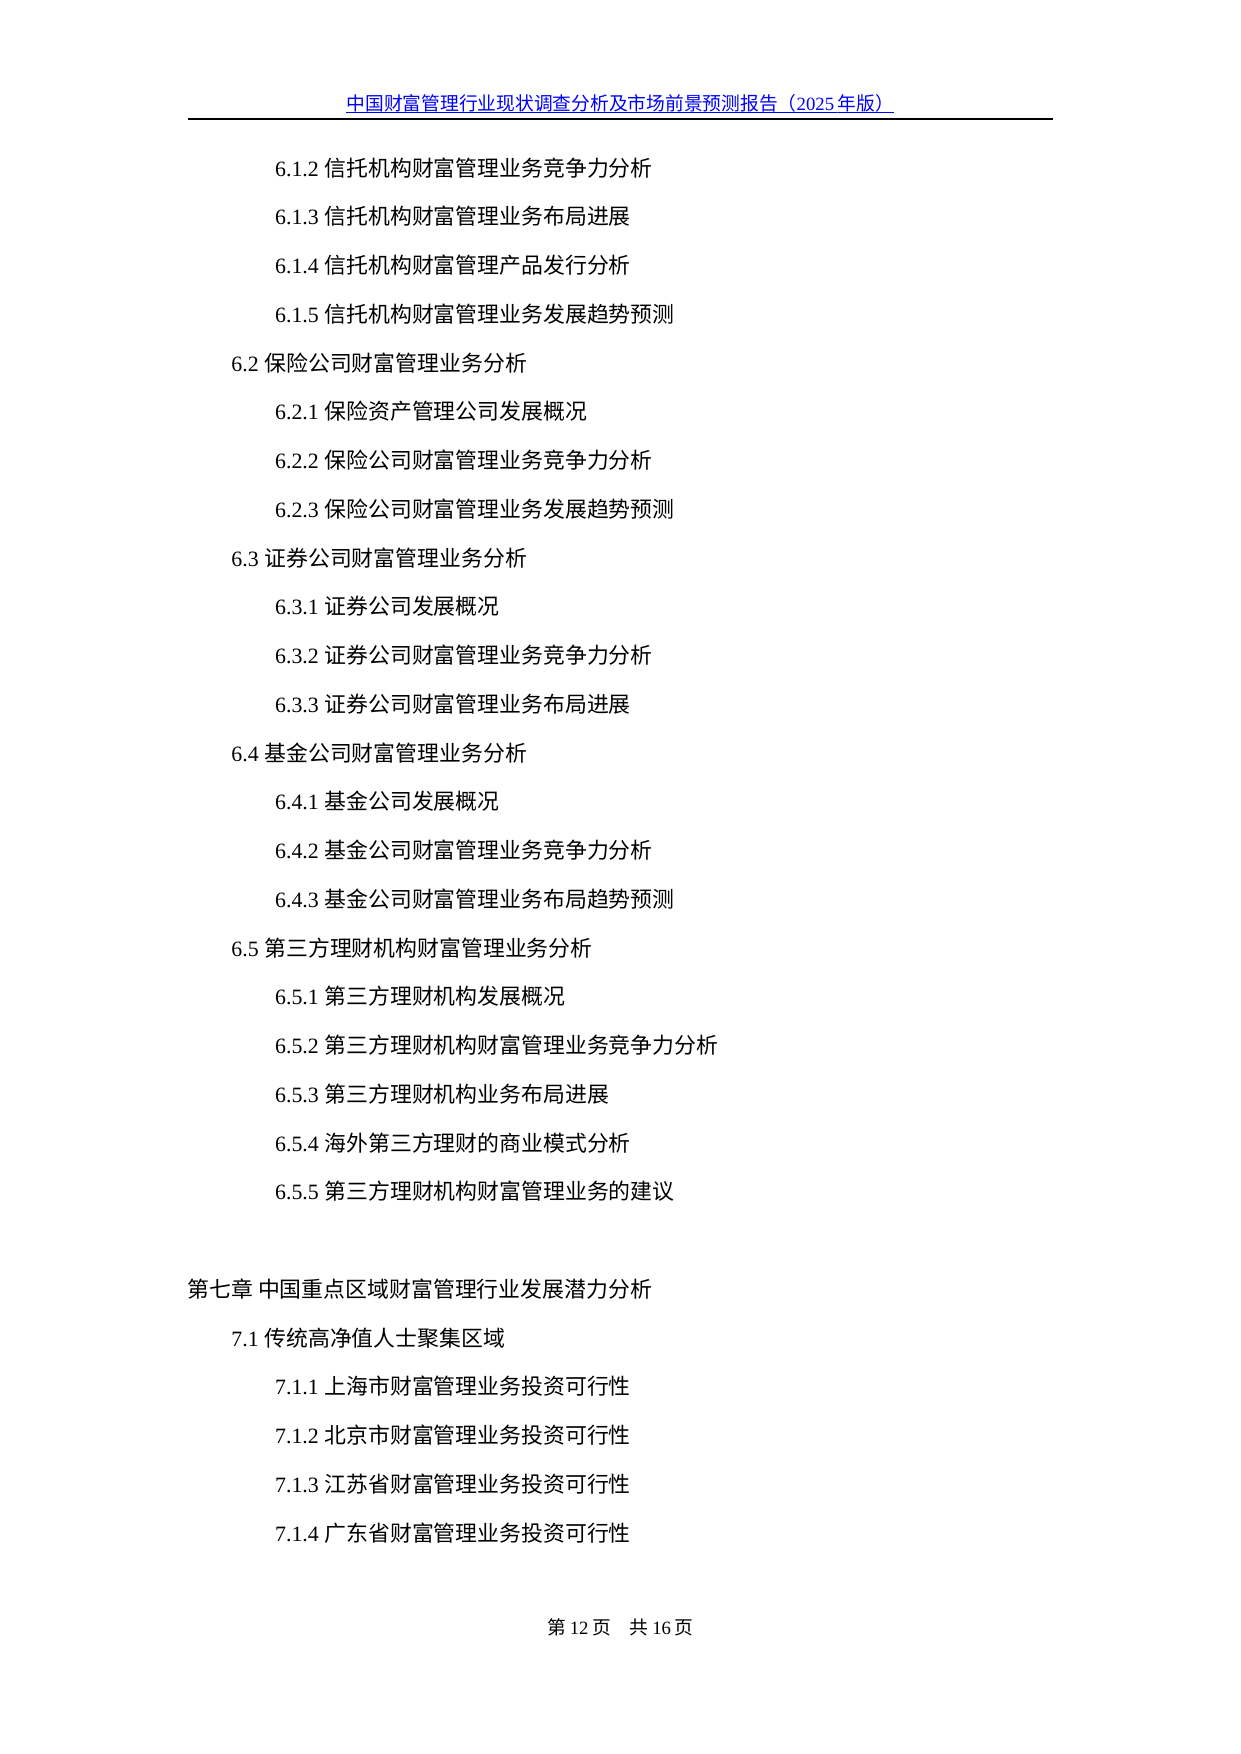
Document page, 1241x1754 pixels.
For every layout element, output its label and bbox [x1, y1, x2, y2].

text [187, 150, 1053, 1548]
